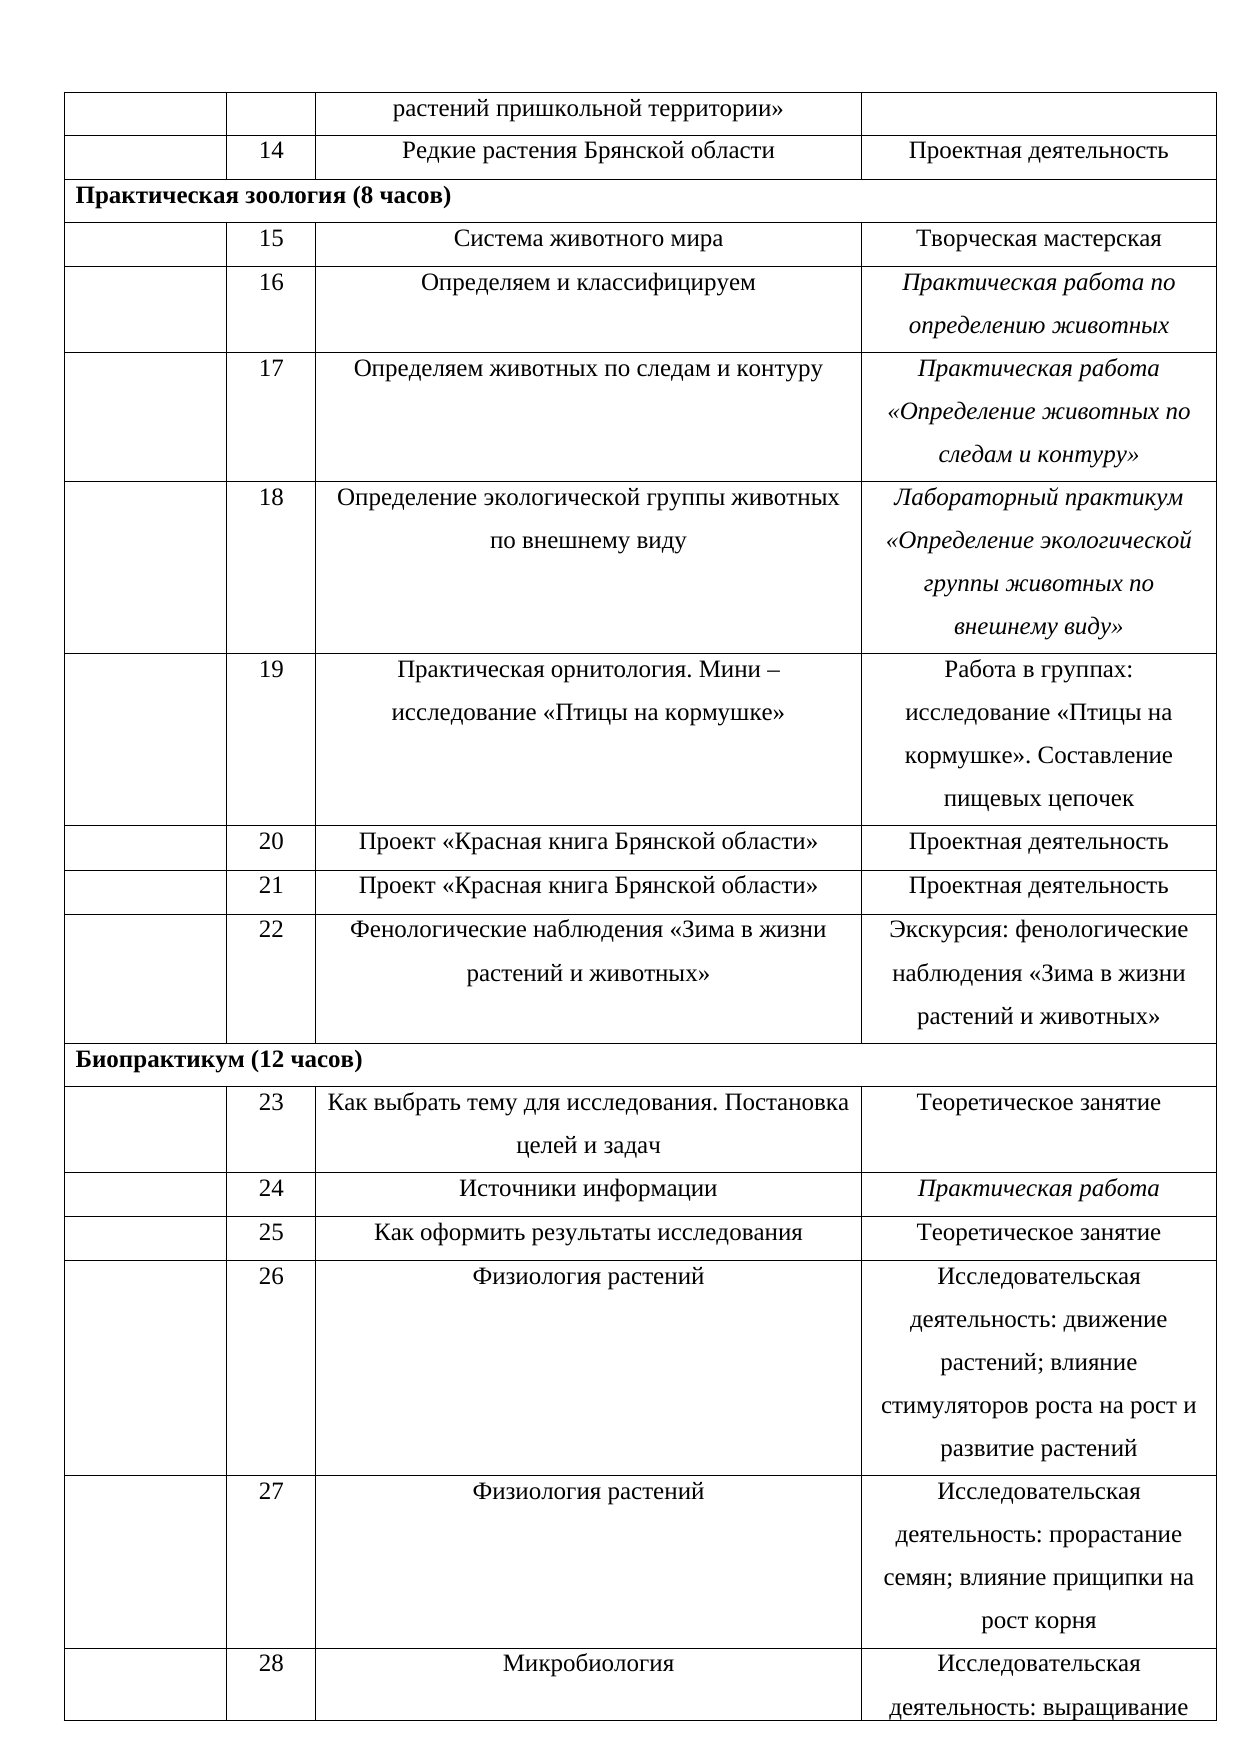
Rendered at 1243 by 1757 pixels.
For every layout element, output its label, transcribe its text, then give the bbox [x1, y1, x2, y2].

table_cell 19 [227, 654, 315, 825]
table_cell Практическая работа [862, 1173, 1216, 1216]
table_cell Практическая работа «Определение животных по следам и контуру» [862, 353, 1216, 481]
table_cell [65, 1649, 226, 1720]
table_cell 23 [227, 1087, 315, 1172]
table_cell 20 [227, 826, 315, 869]
table_cell [65, 93, 226, 134]
table_cell Микробиология [316, 1649, 861, 1720]
table_cell Теоретическое занятие [862, 1087, 1216, 1172]
table_cell Определение экологической группы животных по внешнему виду [316, 482, 861, 653]
table_cell Проектная деятельность [862, 871, 1216, 913]
table_cell Работа в группах: исследование «Птицы на кормушке». Составление пищевых цепочек [862, 654, 1216, 825]
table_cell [316, 93, 861, 134]
table_cell 14 [227, 136, 315, 179]
table_cell 27 [227, 1476, 315, 1647]
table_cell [862, 1649, 1216, 1720]
table_cell [65, 267, 226, 352]
table_cell [65, 654, 226, 825]
table_cell Исследовательская деятельность: движение растений; влияние стимуляторов роста на рост и развитие растений [862, 1261, 1216, 1475]
table_cell 24 [227, 1173, 315, 1216]
table_cell Проектная деятельность [862, 826, 1216, 869]
table_cell Практическая работа по определению животных [862, 267, 1216, 352]
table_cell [862, 93, 1216, 134]
table_cell Система животного мира [316, 223, 861, 266]
table_cell Физиология растений [316, 1476, 861, 1647]
table_cell 21 [227, 871, 315, 913]
table_cell Фенологические наблюдения «Зима в жизни растений и животных» [316, 915, 861, 1043]
table_cell Проект «Красная книга Брянской области» [316, 871, 861, 913]
table_cell 26 [227, 1261, 315, 1475]
table_cell [65, 353, 226, 481]
table_cell 13 [227, 93, 315, 134]
table_cell Проект «Красная книга Брянской области» [316, 826, 861, 869]
table_cell Практическая орнитология. Мини – исследование «Птицы на кормушке» [316, 654, 861, 825]
table_cell Биопрактикум (12 часов) [65, 1044, 1216, 1086]
table_cell Физиология растений [316, 1261, 861, 1475]
table_cell Практическая зоология (8 часов) [65, 180, 1216, 222]
table_cell Творческая мастерская [862, 223, 1216, 266]
table_cell Лабораторный практикум «Определение экологической группы животных по внешнему виду» [862, 482, 1216, 653]
table_cell Экскурсия: фенологические наблюдения «Зима в жизни растений и животных» [862, 915, 1216, 1043]
table_cell Как выбрать тему для исследования. Постановка целей и задач [316, 1087, 861, 1172]
table_cell Исследовательская деятельность: прорастание семян; влияние прищипки на рост корня [862, 1476, 1216, 1647]
table_cell 25 [227, 1217, 315, 1260]
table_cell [862, 136, 1216, 179]
table_cell 15 [227, 223, 315, 266]
table_cell 17 [227, 353, 315, 481]
table_cell Источники информации [316, 1173, 861, 1216]
table_cell Редкие растения Брянской области [316, 136, 861, 179]
table_cell Как оформить результаты исследования [316, 1217, 861, 1260]
table_cell 18 [227, 482, 315, 653]
table_cell [65, 826, 226, 869]
table_cell [65, 1087, 226, 1172]
table_cell 22 [227, 915, 315, 1043]
table_cell Теоретическое занятие [862, 1217, 1216, 1260]
table_cell [65, 136, 226, 179]
table_cell [65, 871, 226, 913]
table_cell [65, 1261, 226, 1475]
table_cell 28 [227, 1649, 315, 1720]
table_cell [65, 1217, 226, 1260]
table_cell [65, 1173, 226, 1216]
table_cell [65, 482, 226, 653]
table_cell Определяем и классифицируем [316, 267, 861, 352]
table_cell 16 [227, 267, 315, 352]
table_cell [65, 915, 226, 1043]
table_cell [65, 1476, 226, 1647]
table_cell Определяем животных по следам и контуру [316, 353, 861, 481]
table_cell [65, 223, 226, 266]
